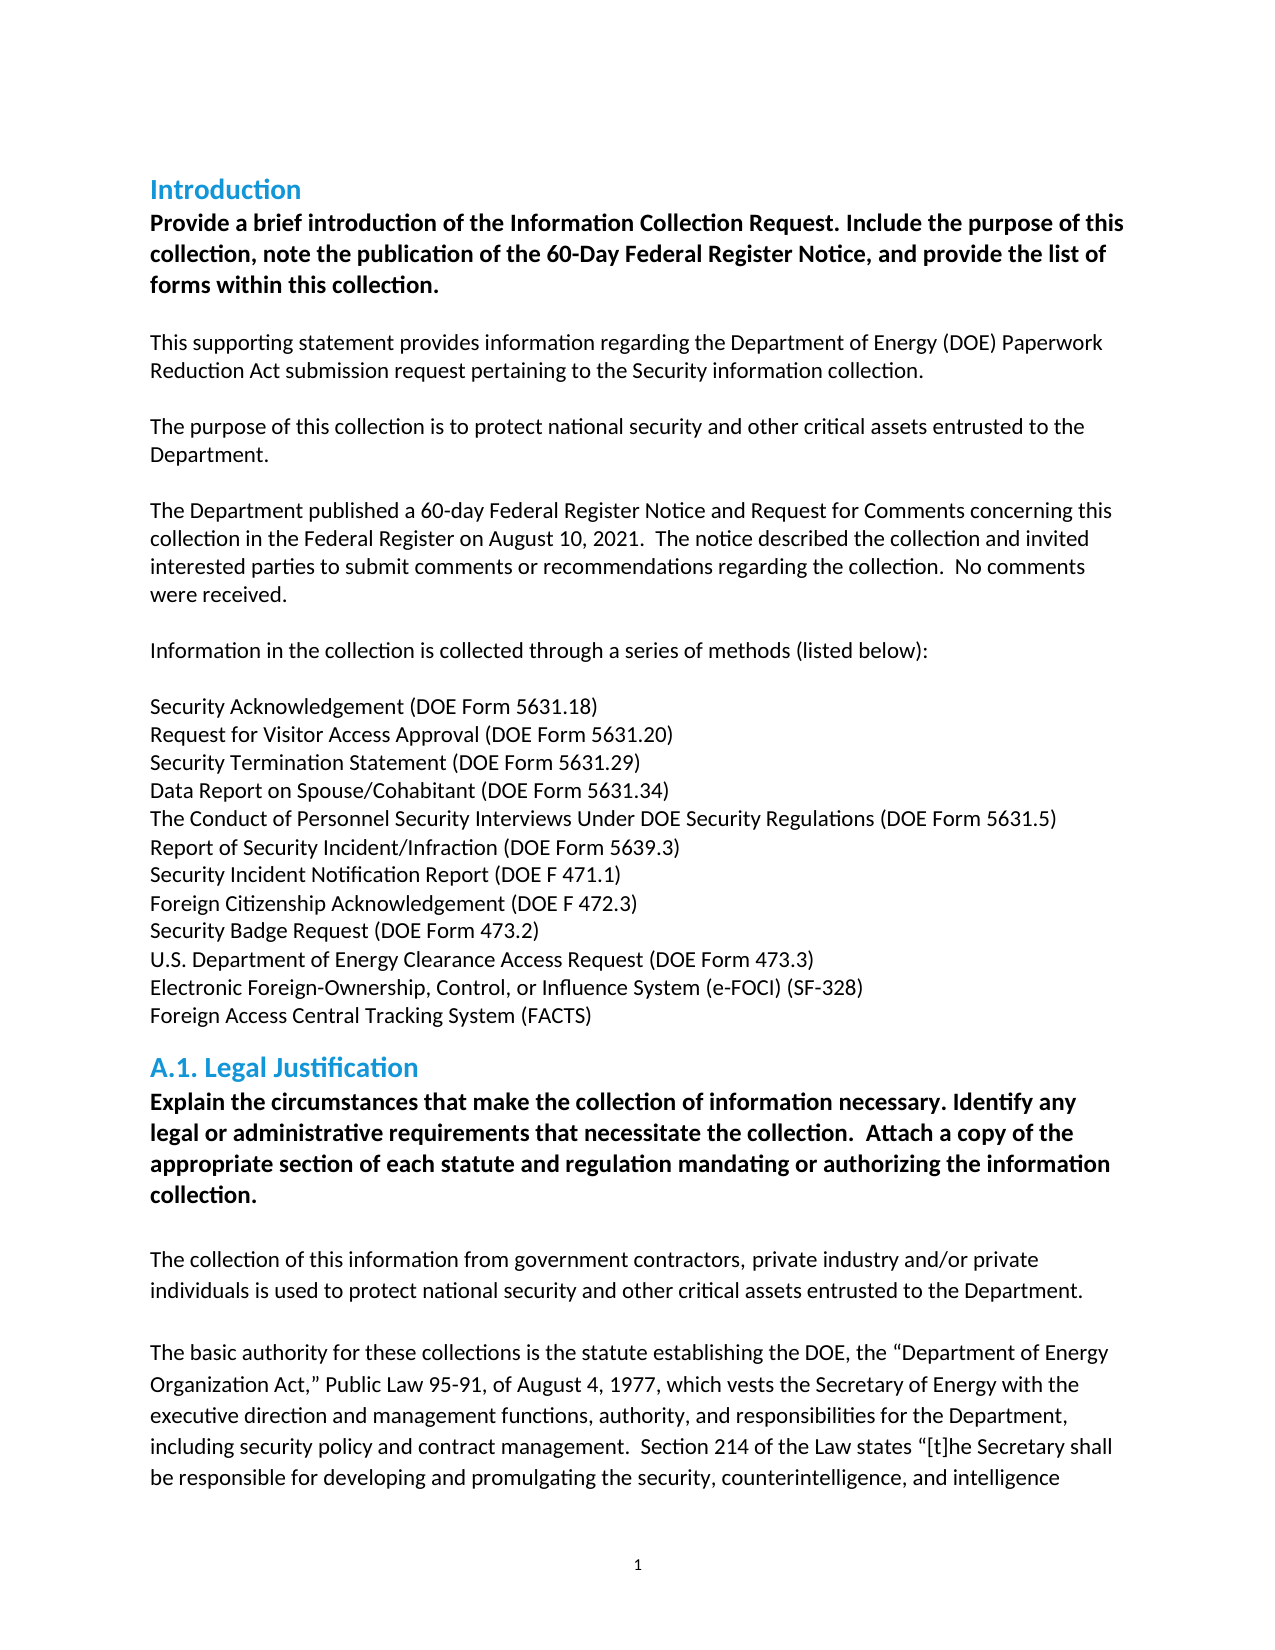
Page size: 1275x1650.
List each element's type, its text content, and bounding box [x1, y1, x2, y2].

subtitle A.1. Legal Justification [150, 1049, 1125, 1085]
subtitle Introduction [150, 171, 1125, 206]
text Electronic Foreign-Ownership, Control, or Influence System (e-FOCI) (SF-328) [150, 973, 1125, 1001]
text The collection of this information from government contractors, private industry and/or private individuals is used to protect national security and other critical assets entrusted to the Department. [150, 1241, 1125, 1304]
text Request for Visitor Access Approval (DOE Form 5631.20) [150, 721, 1125, 748]
text The purpose of this collection is to protect national security and other critical assets entrusted to the Department. [150, 412, 1125, 468]
text Provide a brief introduction of the Information Collection Request. Include the purpose of this collection, note the publication of the 60-Day Federal Register Notice, and provide the list of forms within this collection. [150, 206, 1125, 300]
text Report of Security Incident/Infraction (DOE Form 5639.3) [150, 833, 1125, 861]
text The Department published a 60-day Federal Register Notice and Request for Comments concerning this collection in the Federal Register on August 10, 2021. The notice described the collection and invited interested parties to submit comments or recommendations regarding the collection. No comments were received. [150, 496, 1125, 608]
text Security Acknowledgement (DOE Form 5631.18) [150, 692, 1125, 721]
text Foreign Citizenship Acknowledgement (DOE F 472.3) [150, 889, 1125, 917]
text Information in the collection is collected through a series of methods (listed below): [150, 636, 1125, 664]
text Explain the circumstances that make the collection of information necessary. Identify any legal or administrative requirements that necessitate the collection. Attach a copy of the appropriate section of each statute and regulation mandating or authorizing the information collection. [150, 1085, 1125, 1210]
text Data Report on Spouse/Cohabitant (DOE Form 5631.34) [150, 777, 1125, 804]
text Security Incident Notification Report (DOE F 471.1) [150, 861, 1125, 889]
text The Conduct of Personnel Security Interviews Under DOE Security Regulations (DOE Form 5631.5) [150, 804, 1125, 833]
text U.S. Department of Energy Clearance Access Request (DOE Form 473.3) [150, 945, 1125, 973]
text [150, 1335, 1125, 1491]
text Security Badge Request (DOE Form 473.2) [150, 917, 1125, 945]
text Foreign Access Central Tracking System (FACTS) [150, 1001, 1125, 1029]
text Security Termination Statement (DOE Form 5631.29) [150, 748, 1125, 777]
text This supporting statement provides information regarding the Department of Energy (DOE) Paperwork Reduction Act submission request pertaining to the Security information collection. [150, 328, 1125, 384]
